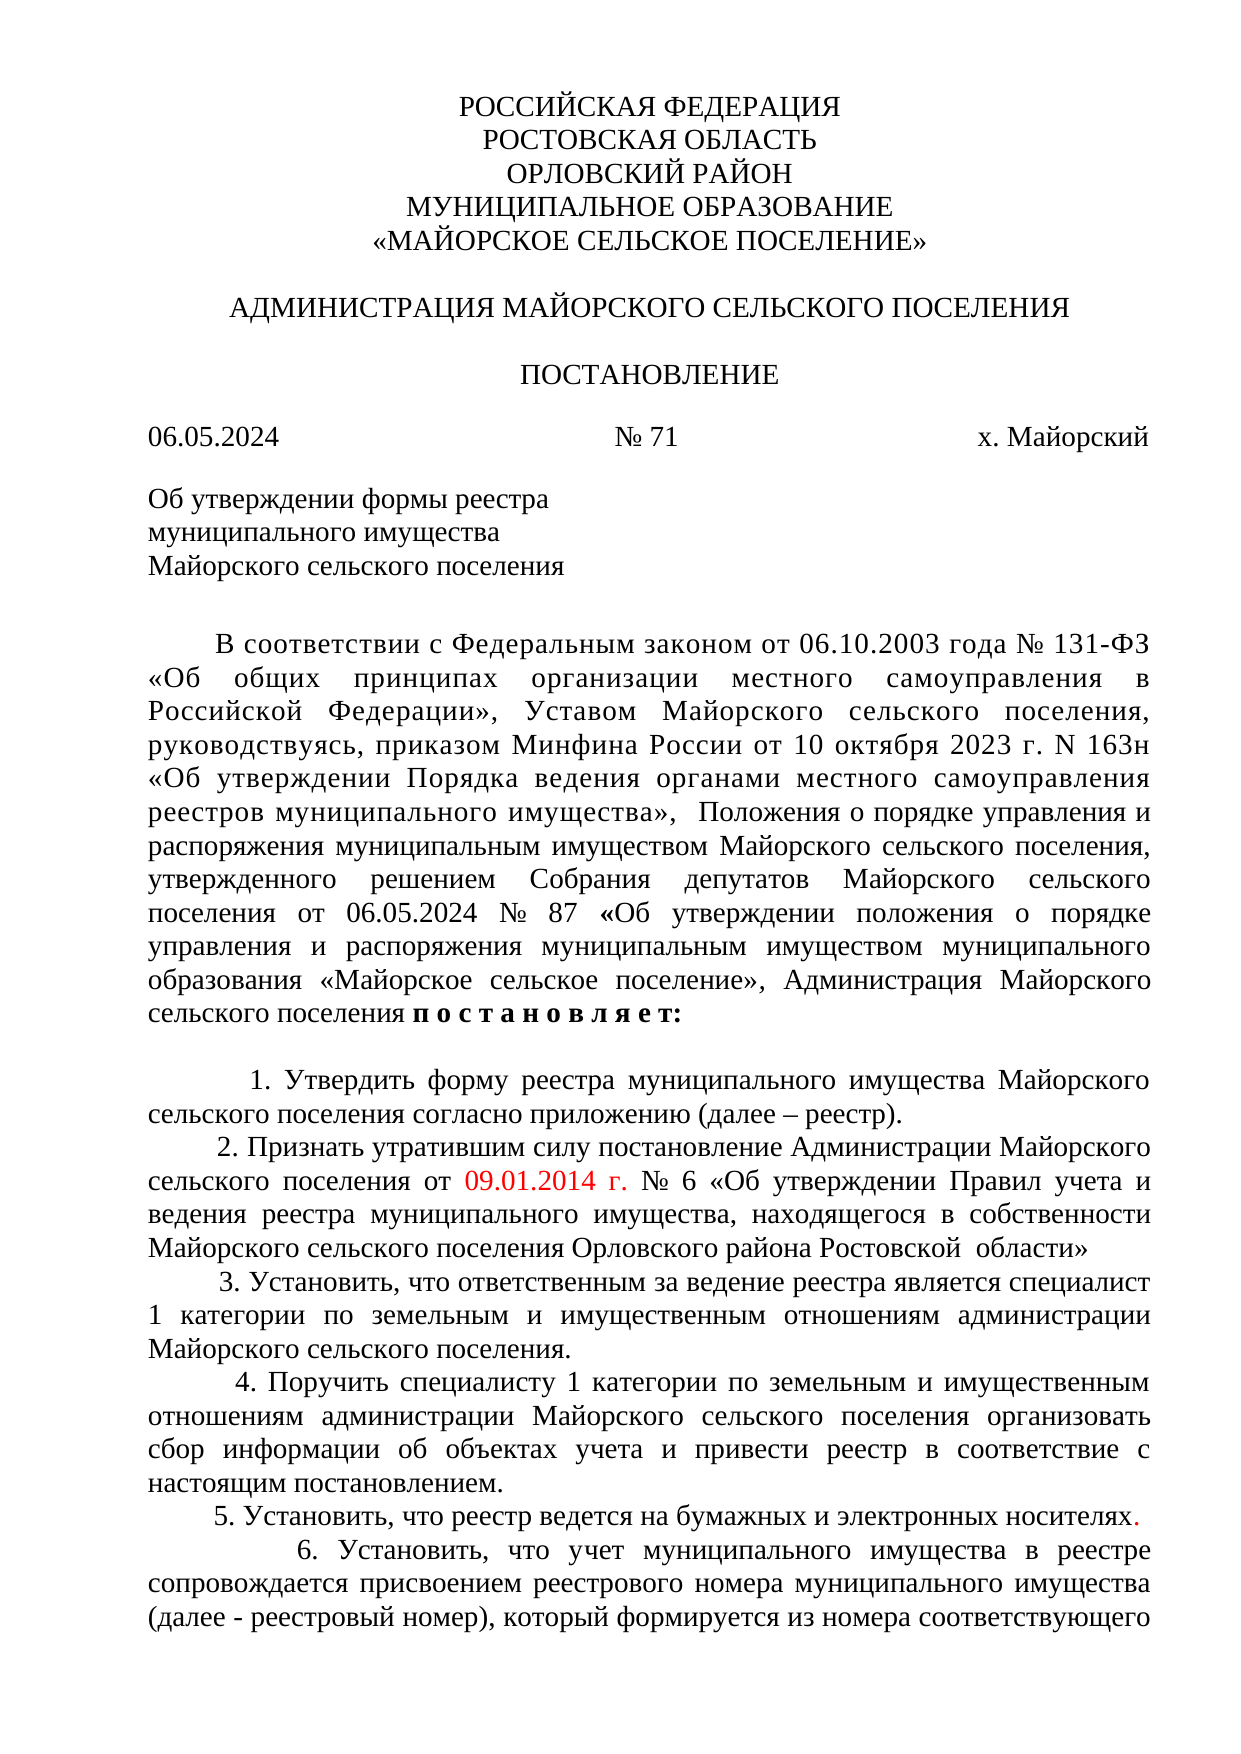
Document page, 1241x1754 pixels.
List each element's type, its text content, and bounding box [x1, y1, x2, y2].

text 1. Утвердить форму реестра муниципального имущества Майорского сельского поселения согласно приложению (далее – реестр). [148, 1062, 1152, 1129]
text МУНИЦИПАЛЬНОЕ ОБРАЗОВАНИЕ [148, 189, 1152, 223]
text 06.05.2024 № 71 х. Майорский [148, 419, 1152, 453]
text «МАЙОРСКОЕ СЕЛЬСКОЕ ПОСЕЛЕНИЕ» [148, 223, 1152, 256]
text ПОСТАНОВЛЕНИЕ [148, 357, 1152, 391]
text АДМИНИСТРАЦИЯ МАЙОРСКОГО СЕЛЬСКОГО ПОСЕЛЕНИЯ [148, 290, 1152, 323]
text РОССИЙСКАЯ ФЕДЕРАЦИЯ [148, 89, 1152, 122]
text ОРЛОВСКИЙ РАЙОН [148, 156, 1152, 189]
text 2. Признать утратившим силу постановление Администрации Майорского сельского поселения от 09.01.2014 г. № 6 «Об утверждении Правил учета и ведения реестра муниципального имущества, находящегося в собственности Майорского сельского поселения Орловского района Ростовской области» [148, 1129, 1152, 1264]
table_header Об утверждении формы реестра муниципального имущества Майорского сельского поселения [136, 481, 999, 593]
text РОСТОВСКАЯ ОБЛАСТЬ [148, 122, 1152, 156]
text 3. Установить, что ответственным за ведение реестра является специалист 1 категории по земельным и имущественным отношениям администрации Майорского сельского поселения. [148, 1264, 1152, 1364]
text 4. Поручить специалисту 1 категории по земельным и имущественным отношениям администрации Майорского сельского поселения организовать сбор информации об объектах учета и привести реестр в соответствие с настоящим постановлением. [148, 1364, 1152, 1498]
text В соответствии с Федеральным законом от 06.10.2003 года № 131-ФЗ «Об общих принципах организации местного самоуправления в Российской Федерации», Уставом Майорского сельского поселения, руководствуясь, приказом Минфина России от 10 октября 2023 г. N 163н «Об утверждении Порядка ведения органами местного самоуправления реестров муниципального имущества», Положения о порядке управления и распоряжения муниципальным имуществом Майорского сельского поселения, утвержденного решением Собрания депутатов Майорского сельского поселения от 06.05.2024 № 87 «Об утверждении положения о порядке управления и распоряжения муниципальным имуществом муниципального образования «Майорское сельское поселение», Администрация Майорского сельского поселения п о с т а н о в л я е т: [148, 626, 1152, 1029]
text 5. Установить, что реестр ведется на бумажных и электронных носителях. [148, 1498, 1152, 1532]
